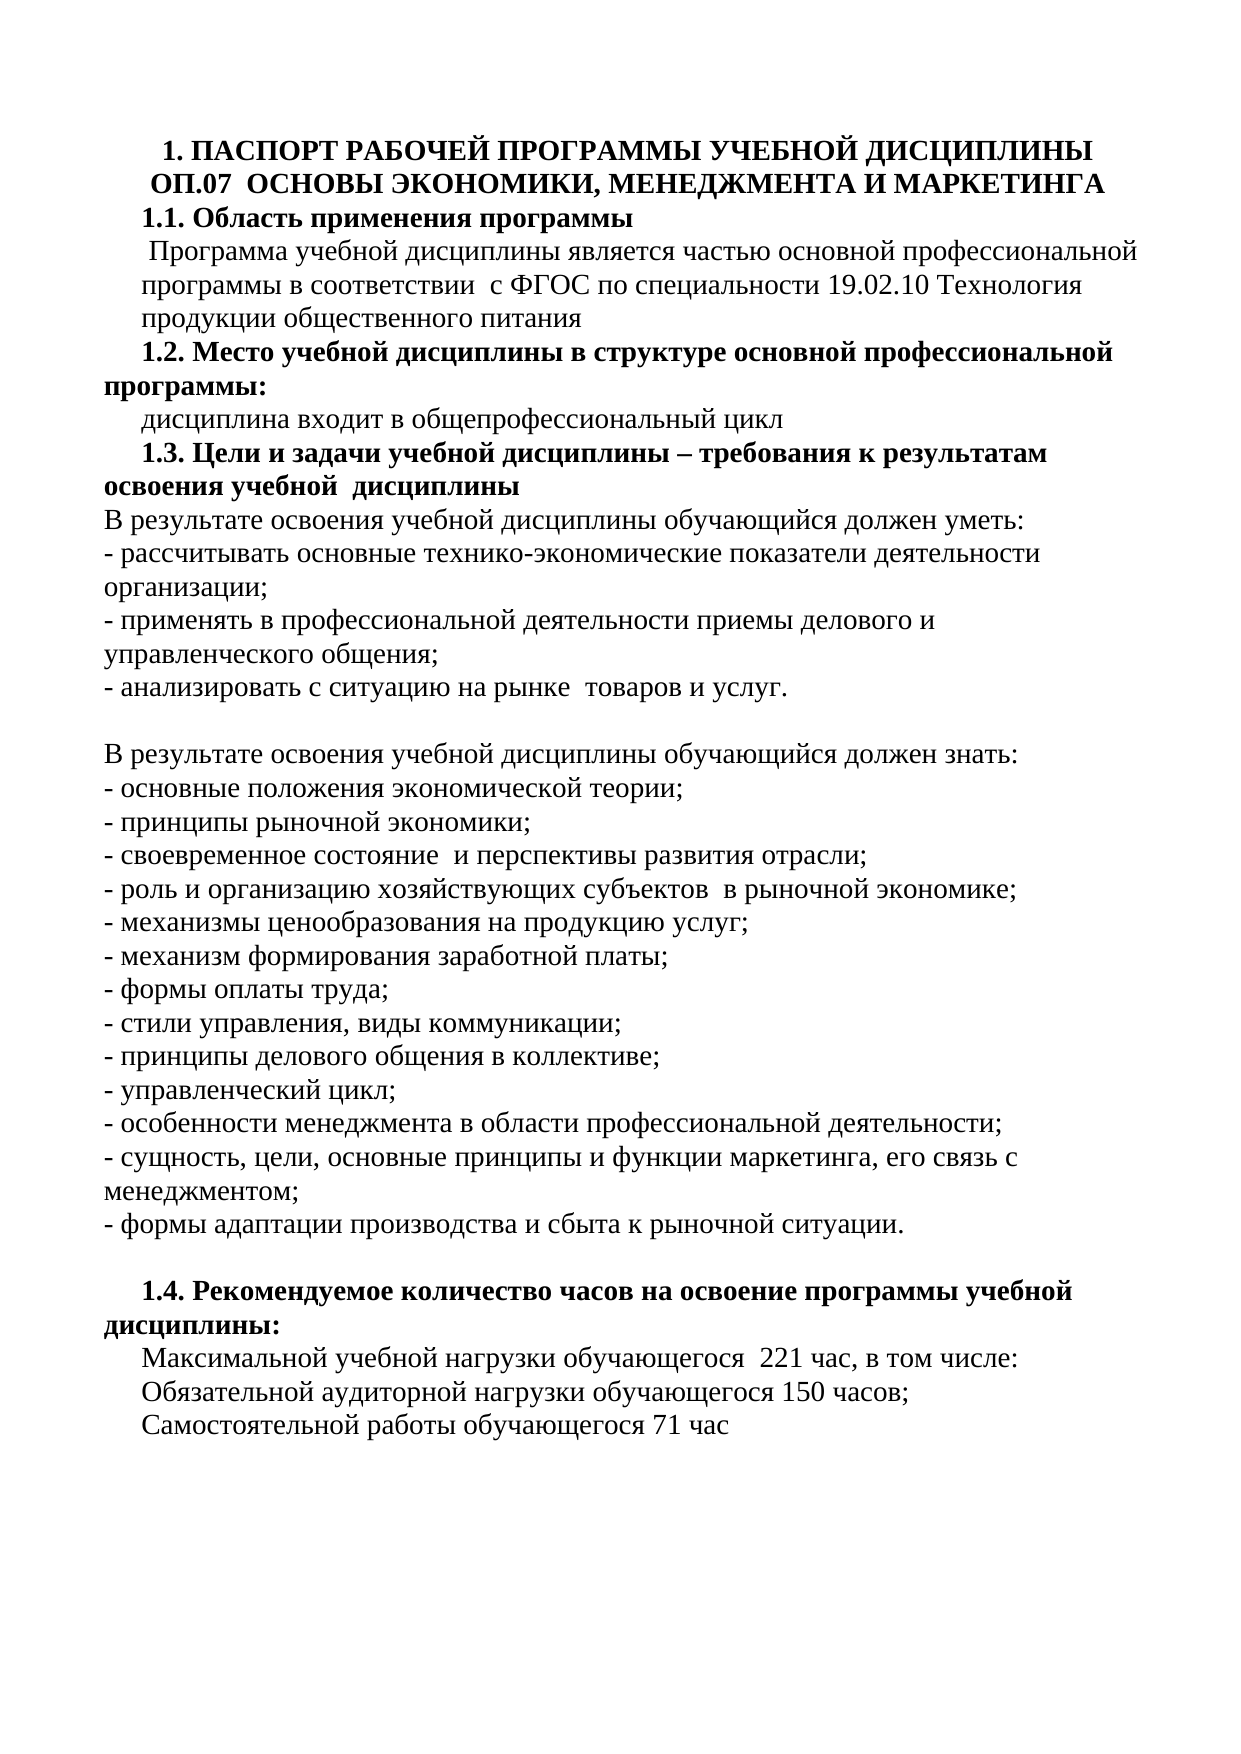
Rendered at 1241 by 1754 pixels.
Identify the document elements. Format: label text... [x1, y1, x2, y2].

text В результате освоения учебной дисциплины обучающийся должен знать: [103, 737, 1152, 770]
text - принципы рыночной экономики; [103, 804, 1152, 837]
text - формы адаптации производства и сбыта к рыночной ситуации. [103, 1206, 1152, 1240]
text - механизмы ценообразования на продукцию услуг; [103, 904, 1152, 938]
text - особенности менеджмента в области профессиональной деятельности; [103, 1106, 1152, 1139]
text - применять в профессиональной деятельности приемы делового и управленческого общения; [103, 602, 1152, 669]
text В результате освоения учебной дисциплины обучающийся должен уметь: [103, 502, 1152, 535]
list 1.2. Место учебной дисциплины в структуре основной профессиональной программы: [103, 334, 1152, 401]
text - рассчитывать основные технико-экономические показатели деятельности организации; [103, 535, 1152, 602]
text - роль и организацию хозяйствующих субъектов в рыночной экономике; [103, 871, 1152, 904]
text - своевременное состояние и перспективы развития отрасли; [103, 837, 1152, 871]
text Самостоятельной работы обучающегося 71 час [141, 1407, 1152, 1441]
text дисциплина входит в общепрофессиональный цикл [141, 401, 1152, 435]
text - механизм формирования заработной платы; [103, 938, 1152, 971]
text Максимальной учебной нагрузки обучающегося 221 час, в том числе: [141, 1340, 1152, 1374]
text Программа учебной дисциплины является частью основной профессиональной программы в соответствии с ФГОС по специальности 19.02.10 Технология продукции общественного питания [141, 233, 1152, 334]
text - управленческий цикл; [103, 1072, 1152, 1106]
text ОП.07 ОСНОВЫ ЭКОНОМИКИ, МЕНЕДЖМЕНТА И МАРКЕТИНГА [103, 166, 1152, 200]
text - стили управления, виды коммуникации; [103, 1005, 1152, 1038]
text - принципы делового общения в коллективе; [103, 1038, 1152, 1072]
text - сущность, цели, основные принципы и функции маркетинга, его связь с менеджментом; [103, 1139, 1152, 1206]
text - формы оплаты труда; [103, 971, 1152, 1005]
text - основные положения экономической теории; [103, 770, 1152, 804]
text - анализировать с ситуацию на рынке товаров и услуг. [103, 669, 1152, 703]
list 1.1. Область применения программы [103, 200, 1152, 233]
list 1.3. Цели и задачи учебной дисциплины – требования к результатам освоения учебной дисциплины [103, 435, 1152, 502]
list 1.4. Рекомендуемое количество часов на освоение программы учебной дисциплины: [103, 1273, 1152, 1340]
text 1. ПАСПОРТ РАБОЧЕЙ ПРОГРАММЫ УЧЕБНОЙ ДИСЦИПЛИНЫ [103, 133, 1152, 166]
text Обязательной аудиторной нагрузки обучающегося 150 часов; [141, 1374, 1152, 1407]
